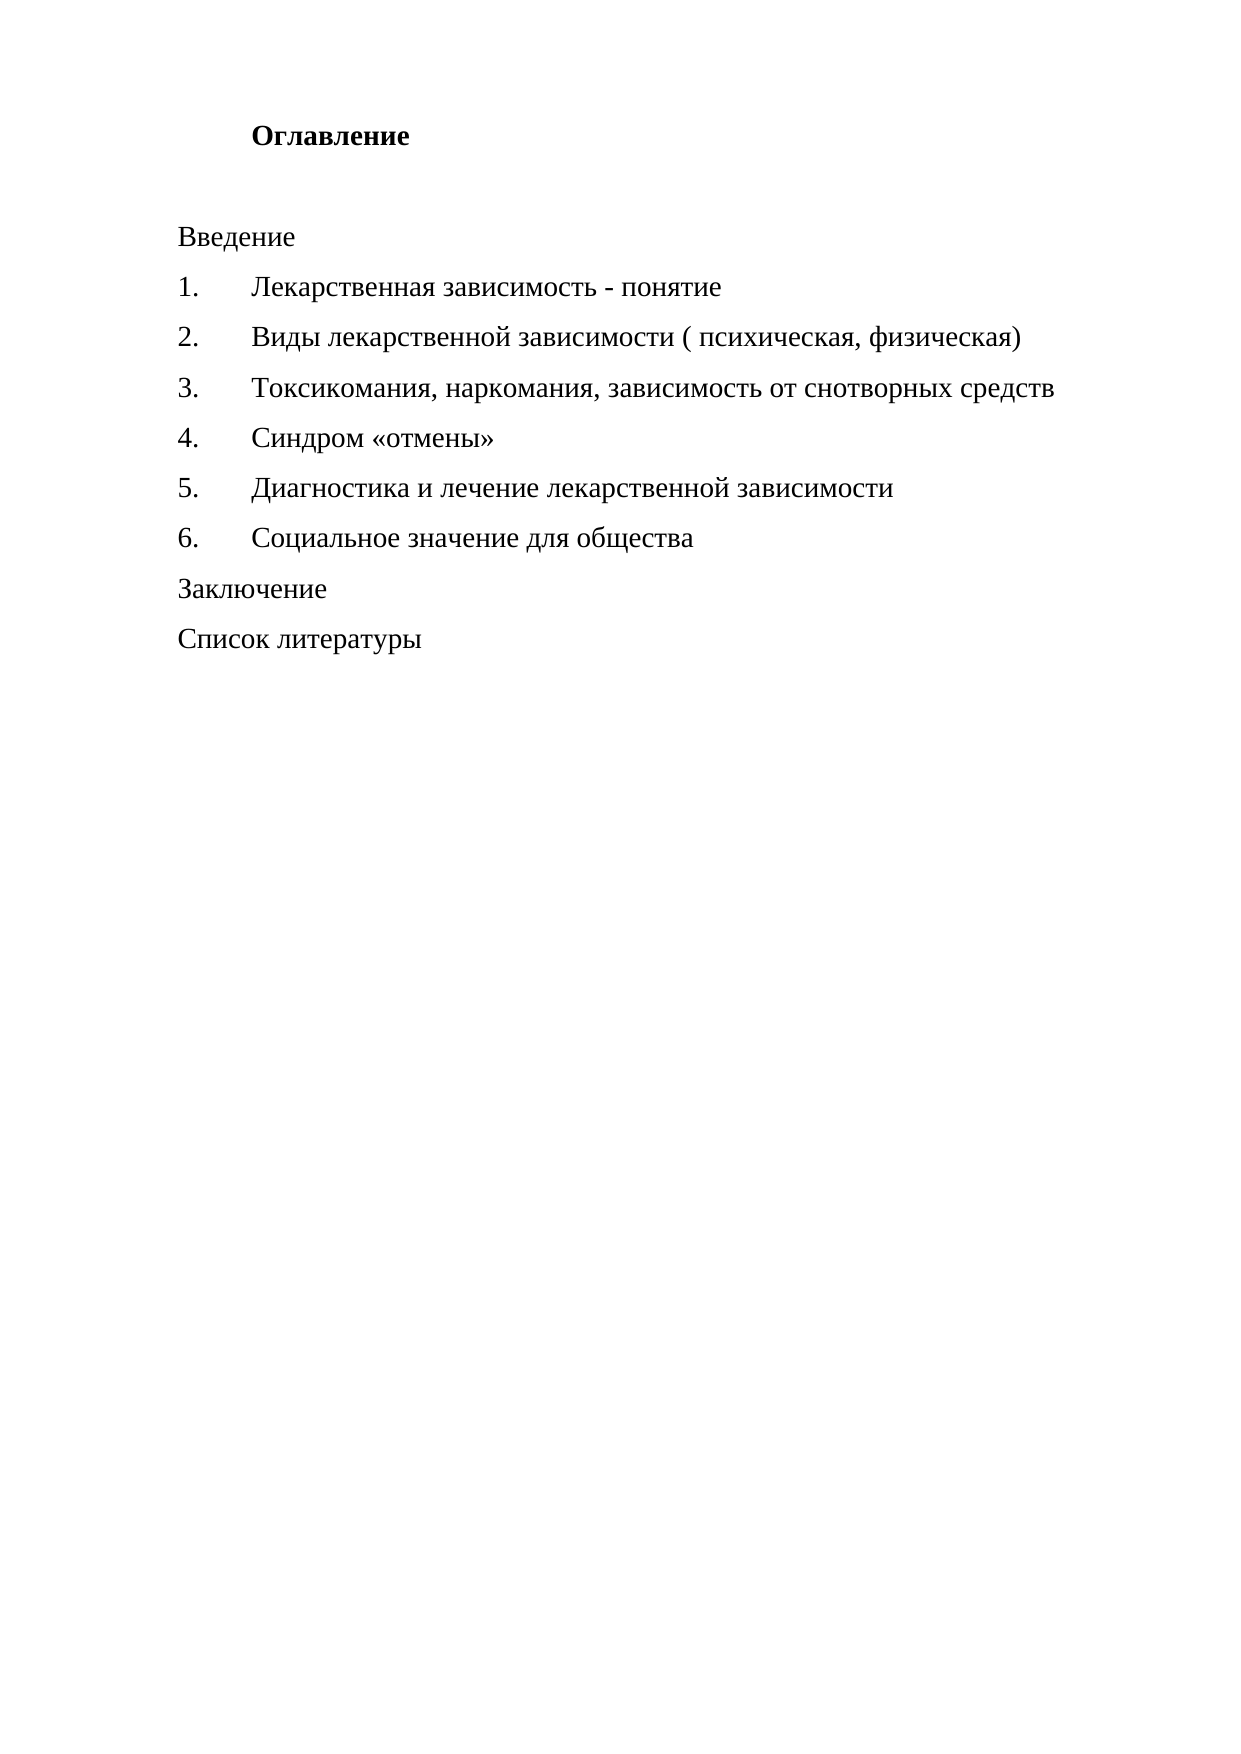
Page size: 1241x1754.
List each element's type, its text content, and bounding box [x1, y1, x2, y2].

list Заключение [177, 571, 1152, 604]
list Синдром «отмены» [177, 420, 1152, 453]
list Лекарственная зависимость - понятие [177, 269, 1152, 303]
text Оглавление [177, 118, 1152, 152]
list Виды лекарственной зависимости ( психическая, физическая) [177, 319, 1152, 353]
text Список литературы [177, 621, 1152, 655]
list Диагностика и лечение лекарственной зависимости [177, 470, 1152, 504]
list Социальное значение для общества [177, 521, 1152, 554]
text Введение [177, 219, 1152, 252]
list Токсикомания, наркомания, зависимость от снотворных средств [177, 370, 1152, 403]
